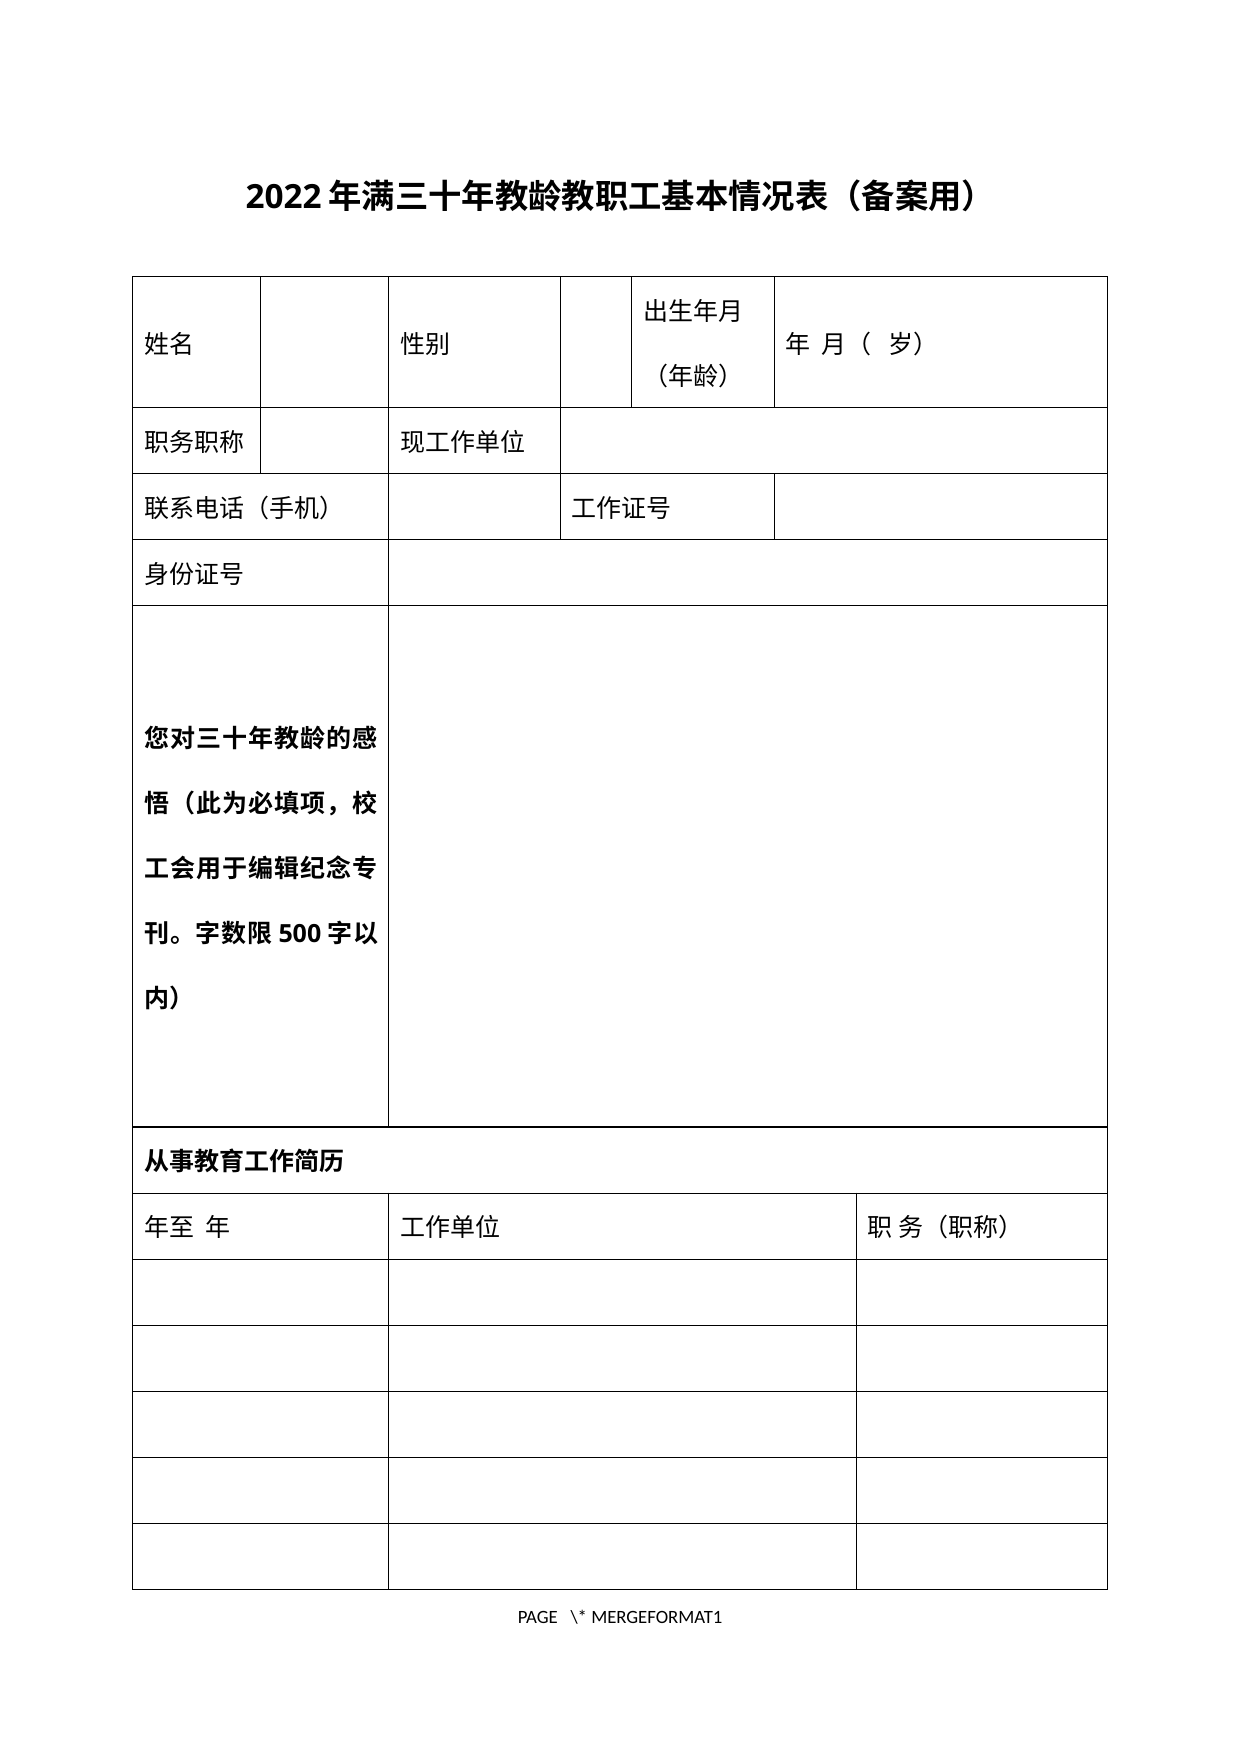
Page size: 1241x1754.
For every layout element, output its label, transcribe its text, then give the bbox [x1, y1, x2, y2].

table_header [261, 277, 388, 407]
table_cell 从事教育工作简历 [133, 1128, 1107, 1192]
table_cell [133, 1458, 388, 1523]
table_cell [133, 1524, 388, 1589]
table_cell 现工作单位 [389, 408, 560, 473]
table_cell [857, 1260, 1107, 1324]
text 2022年满三十年教龄教职工基本情况表（备案用） [187, 162, 1053, 227]
table_header [561, 277, 631, 407]
table_cell [389, 1260, 856, 1324]
table_cell [389, 1326, 856, 1391]
table_cell [133, 1392, 388, 1457]
table_cell [857, 1326, 1107, 1391]
table_header 出生年月 （年龄） [632, 277, 774, 407]
table_cell 身份证号 [133, 540, 388, 605]
table_cell [261, 408, 388, 473]
table_header 性别 [389, 277, 560, 407]
table_cell [389, 1392, 856, 1457]
table_cell 您对三十年教龄的感悟（此为必填项，校工会用于编辑纪念专刊。字数限500字以内） [133, 606, 388, 1126]
table_cell [857, 1524, 1107, 1589]
table_cell 工作单位 [389, 1194, 856, 1258]
table_cell [775, 474, 1107, 539]
table_cell [389, 540, 1107, 605]
table_header 年 月（ 岁） [775, 277, 1107, 407]
table_header 姓名 [133, 277, 260, 407]
table_cell [561, 408, 1107, 473]
table_cell [857, 1458, 1107, 1523]
table_cell 年至 年 [133, 1194, 388, 1258]
table_cell [389, 474, 560, 539]
table_cell 职务职称 [133, 408, 260, 473]
table_cell [857, 1392, 1107, 1457]
table_cell 职 务（职称） [857, 1194, 1107, 1258]
table_cell [389, 606, 1107, 1126]
table_cell [389, 1524, 856, 1589]
table_cell [133, 1326, 388, 1391]
table_cell 联系电话（手机） [133, 474, 388, 539]
table_cell [389, 1458, 856, 1523]
table_cell 工作证号 [561, 474, 774, 539]
table_cell [133, 1260, 388, 1324]
